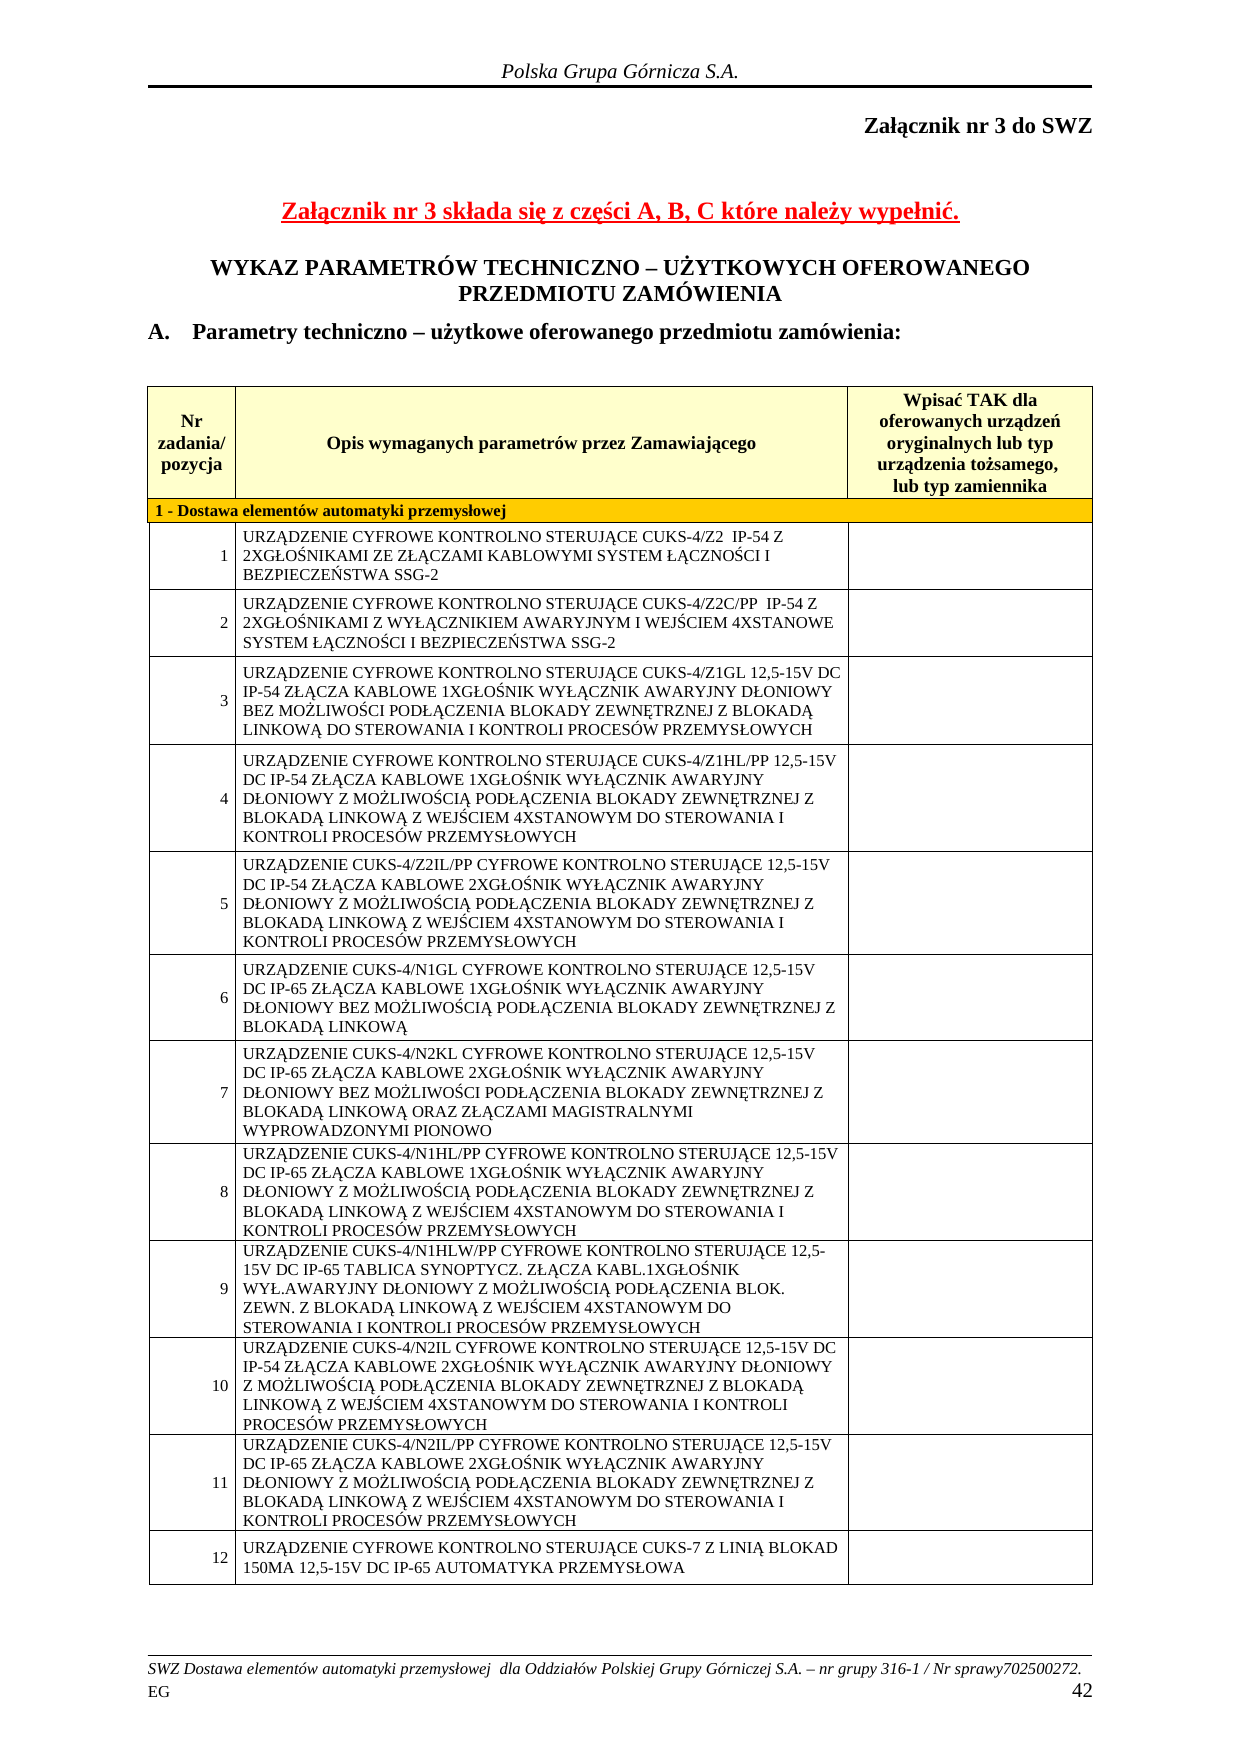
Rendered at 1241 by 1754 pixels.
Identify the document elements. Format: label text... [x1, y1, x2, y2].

table_cell 6 [150, 955, 235, 1040]
table_cell [849, 955, 1092, 1040]
table_cell 3 [150, 657, 235, 744]
table_cell 5 [150, 852, 235, 954]
table_cell [849, 1144, 1092, 1240]
table_cell 2 [150, 590, 235, 656]
table_cell [849, 590, 1092, 656]
table_cell [849, 852, 1092, 954]
table_cell [849, 657, 1092, 744]
table_cell [849, 1241, 1092, 1337]
table_cell URZĄDZENIE CYFROWE KONTROLNO STERUJĄCE CUKS-4/Z1GL 12,5-15V DC IP-54 ZŁĄCZA KABLOWE 1XGŁOŚNIK WYŁĄCZNIK AWARYJNY DŁONIOWY BEZ MOŻLIWOŚCI PODŁĄCZENIA BLOKADY ZEWNĘTRZNEJ Z BLOKADĄ LINKOWĄ DO STEROWANIA I KONTROLI PROCESÓW PRZEMYSŁOWYCH [236, 657, 848, 744]
table_cell URZĄDZENIE CUKS-4/N1GL CYFROWE KONTROLNO STERUJĄCE 12,5-15V DC IP-65 ZŁĄCZA KABLOWE 1XGŁOŚNIK WYŁĄCZNIK AWARYJNY DŁONIOWY BEZ MOŻLIWOŚCIĄ PODŁĄCZENIA BLOKADY ZEWNĘTRZNEJ Z BLOKADĄ LINKOWĄ [236, 955, 848, 1040]
table_cell URZĄDZENIE CYFROWE KONTROLNO STERUJĄCE CUKS-7 Z LINIĄ BLOKAD 150MA 12,5-15V DC IP-65 AUTOMATYKA PRZEMYSŁOWA [236, 1531, 848, 1583]
table_cell [849, 1435, 1092, 1530]
table_cell 1 [150, 523, 235, 588]
table_cell URZĄDZENIE CUKS-4/N1HLW/PP CYFROWE KONTROLNO STERUJĄCE 12,5-15V DC IP-65 TABLICA SYNOPTYCZ. ZŁĄCZA KABL.1XGŁOŚNIK WYŁ.AWARYJNY DŁONIOWY Z MOŻLIWOŚCIĄ PODŁĄCZENIA BLOK. ZEWN. Z BLOKADĄ LINKOWĄ Z WEJŚCIEM 4XSTANOWYM DO STEROWANIA I KONTROLI PROCESÓW PRZEMYSŁOWYCH [236, 1241, 848, 1337]
table_cell 4 [150, 745, 235, 851]
table_cell URZĄDZENIE CUKS-4/Z2IL/PP CYFROWE KONTROLNO STERUJĄCE 12,5-15V DC IP-54 ZŁĄCZA KABLOWE 2XGŁOŚNIK WYŁĄCZNIK AWARYJNY DŁONIOWY Z MOŻLIWOŚCIĄ PODŁĄCZENIA BLOKADY ZEWNĘTRZNEJ Z BLOKADĄ LINKOWĄ Z WEJŚCIEM 4XSTANOWYM DO STEROWANIA I KONTROLI PROCESÓW PRZEMYSŁOWYCH [236, 852, 848, 954]
table_cell 10 [150, 1338, 235, 1433]
table_cell 1 - Dostawa elementów automatyki przemysłowej [148, 499, 1092, 522]
table_cell 11 [150, 1435, 235, 1530]
table_cell URZĄDZENIE CYFROWE KONTROLNO STERUJĄCE CUKS-4/Z1HL/PP 12,5-15V DC IP-54 ZŁĄCZA KABLOWE 1XGŁOŚNIK WYŁĄCZNIK AWARYJNY DŁONIOWY Z MOŻLIWOŚCIĄ PODŁĄCZENIA BLOKADY ZEWNĘTRZNEJ Z BLOKADĄ LINKOWĄ Z WEJŚCIEM 4XSTANOWYM DO STEROWANIA I KONTROLI PROCESÓW PRZEMYSŁOWYCH [236, 745, 848, 851]
table_cell [849, 1041, 1092, 1143]
table_cell URZĄDZENIE CYFROWE KONTROLNO STERUJĄCE CUKS-4/Z2 IP-54 Z 2XGŁOŚNIKAMI ZE ZŁĄCZAMI KABLOWYMI SYSTEM ŁĄCZNOŚCI I BEZPIECZEŃSTWA SSG-2 [236, 523, 848, 588]
table_cell URZĄDZENIE CUKS-4/N1HL/PP CYFROWE KONTROLNO STERUJĄCE 12,5-15V DC IP-65 ZŁĄCZA KABLOWE 1XGŁOŚNIK WYŁĄCZNIK AWARYJNY DŁONIOWY Z MOŻLIWOŚCIĄ PODŁĄCZENIA BLOKADY ZEWNĘTRZNEJ Z BLOKADĄ LINKOWĄ Z WEJŚCIEM 4XSTANOWYM DO STEROWANIA I KONTROLI PROCESÓW PRZEMYSŁOWYCH [236, 1144, 848, 1240]
table_header Wpisać TAK dla oferowanych urządzeń oryginalnych lub typ urządzenia tożsamego, lub typ zamiennika [848, 387, 1092, 498]
table_cell URZĄDZENIE CUKS-4/N2IL/PP CYFROWE KONTROLNO STERUJĄCE 12,5-15V DC IP-65 ZŁĄCZA KABLOWE 2XGŁOŚNIK WYŁĄCZNIK AWARYJNY DŁONIOWY Z MOŻLIWOŚCIĄ PODŁĄCZENIA BLOKADY ZEWNĘTRZNEJ Z BLOKADĄ LINKOWĄ Z WEJŚCIEM 4XSTANOWYM DO STEROWANIA I KONTROLI PROCESÓW PRZEMYSŁOWYCH [236, 1435, 848, 1530]
table_cell 9 [150, 1241, 235, 1337]
table_cell 12 [150, 1531, 235, 1583]
text Załącznik nr 3 składa się z części A, B, C które należy wypełnić. [148, 196, 1092, 225]
table_cell [849, 745, 1092, 851]
table_cell URZĄDZENIE CUKS-4/N2IL CYFROWE KONTROLNO STERUJĄCE 12,5-15V DC IP-54 ZŁĄCZA KABLOWE 2XGŁOŚNIK WYŁĄCZNIK AWARYJNY DŁONIOWY Z MOŻLIWOŚCIĄ PODŁĄCZENIA BLOKADY ZEWNĘTRZNEJ Z BLOKADĄ LINKOWĄ Z WEJŚCIEM 4XSTANOWYM DO STEROWANIA I KONTROLI PROCESÓW PRZEMYSŁOWYCH [236, 1338, 848, 1433]
text WYKAZ PARAMETRÓW TECHNICZNO – UŻYTKOWYCH OFEROWANEGO PRZEDMIOTU ZAMÓWIENIA [148, 254, 1092, 306]
table_cell 8 [150, 1144, 235, 1240]
table_cell [849, 1531, 1092, 1583]
table_cell URZĄDZENIE CUKS-4/N2KL CYFROWE KONTROLNO STERUJĄCE 12,5-15V DC IP-65 ZŁĄCZA KABLOWE 2XGŁOŚNIK WYŁĄCZNIK AWARYJNY DŁONIOWY BEZ MOŻLIWOŚCI PODŁĄCZENIA BLOKADY ZEWNĘTRZNEJ Z BLOKADĄ LINKOWĄ ORAZ ZŁĄCZAMI MAGISTRALNYMI WYPROWADZONYMI PIONOWO [236, 1041, 848, 1143]
table_cell [849, 523, 1092, 588]
table_cell 7 [150, 1041, 235, 1143]
table_header Opis wymaganych parametrów przez Zamawiającego [236, 387, 847, 498]
list Parametry techniczno – użytkowe oferowanego przedmiotu zamówienia: [148, 318, 1092, 345]
text Załącznik nr 3 do SWZ [148, 112, 1092, 139]
table_cell URZĄDZENIE CYFROWE KONTROLNO STERUJĄCE CUKS-4/Z2C/PP IP-54 Z 2XGŁOŚNIKAMI Z WYŁĄCZNIKIEM AWARYJNYM I WEJŚCIEM 4XSTANOWE SYSTEM ŁĄCZNOŚCI I BEZPIECZEŃSTWA SSG-2 [236, 590, 848, 656]
table_cell [849, 1338, 1092, 1433]
table_header Nr zadania/ pozycja [148, 387, 235, 498]
